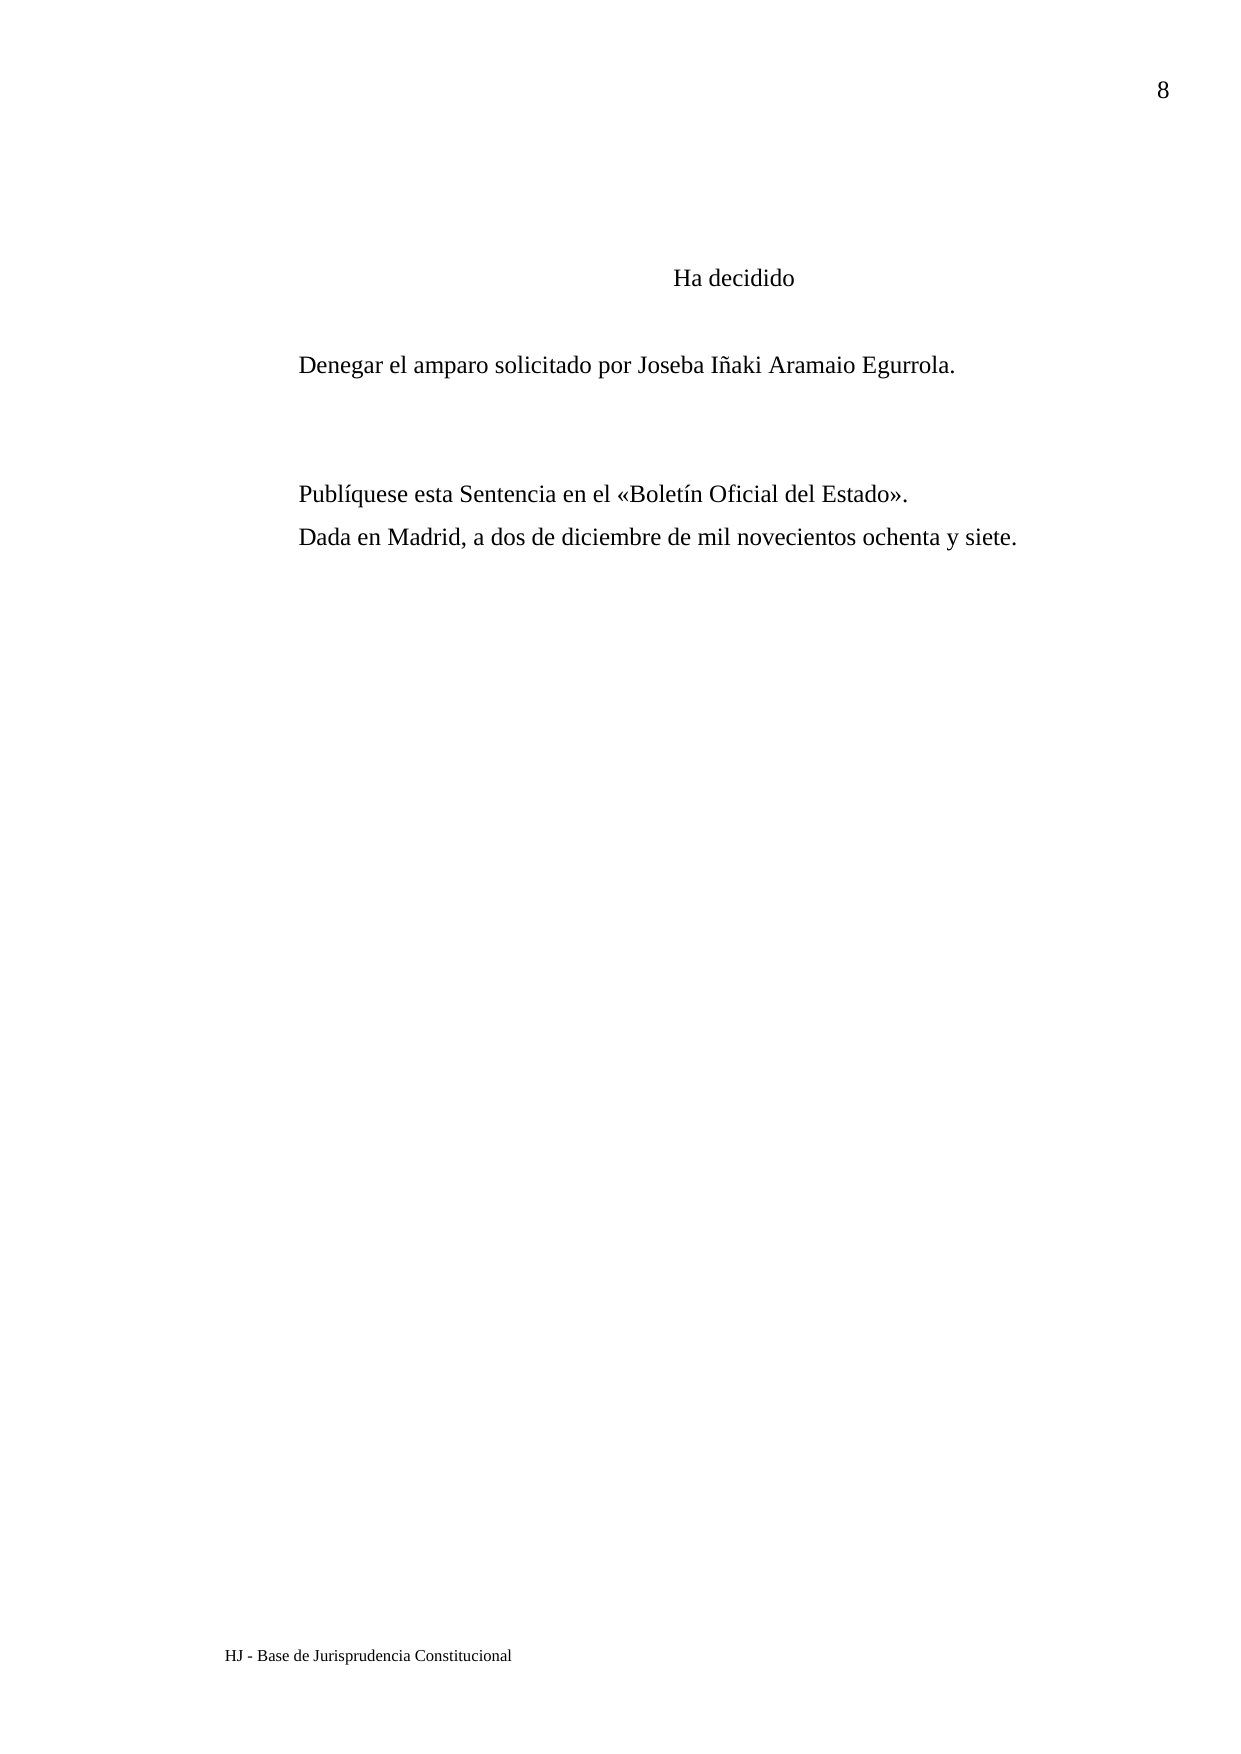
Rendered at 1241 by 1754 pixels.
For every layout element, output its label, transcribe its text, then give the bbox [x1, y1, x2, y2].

text Publíquese esta Sentencia en el «Boletín Oficial del Estado». [224, 479, 1169, 508]
text Dada en Madrid, a dos de diciembre de mil novecientos ochenta y siete. [224, 522, 1169, 551]
text Ha decidido [224, 263, 1169, 292]
text Denegar el amparo solicitado por Joseba Iñaki Aramaio Egurrola. [224, 350, 1169, 378]
